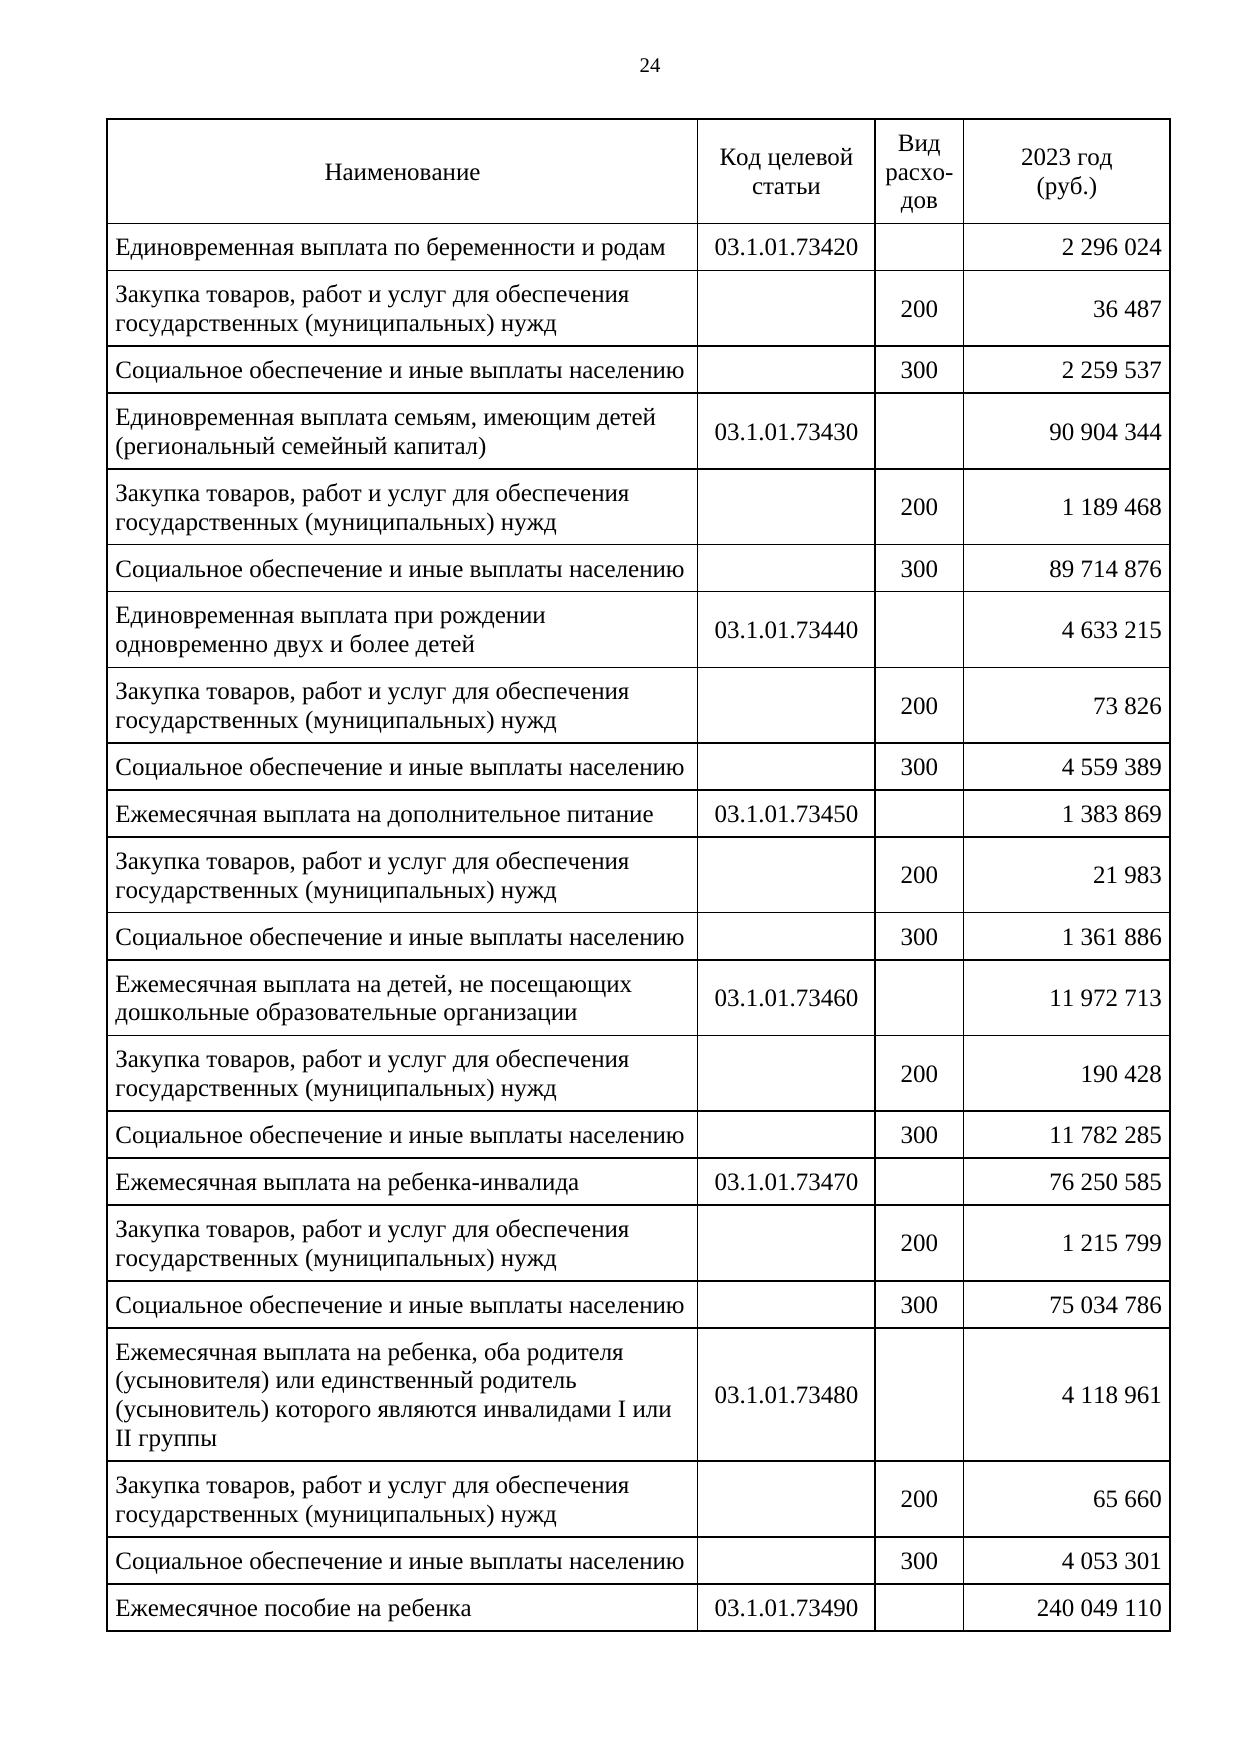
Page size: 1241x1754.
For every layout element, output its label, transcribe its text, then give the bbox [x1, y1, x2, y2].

table_cell 300 [876, 1282, 963, 1327]
table_cell 03.1.01.73490 [698, 1585, 874, 1630]
table_cell Ежемесячная выплата на ребенка-инвалида [108, 1159, 697, 1204]
table_cell Закупка товаров, работ и услуг для обеспечения государственных (муниципальных) нужд [108, 668, 697, 742]
table_cell 2 259 537 [964, 347, 1169, 392]
table_cell [698, 1206, 874, 1280]
table_cell 03.1.01.73440 [698, 592, 874, 666]
table_cell Социальное обеспечение и иные выплаты населению [108, 1282, 697, 1327]
table_cell 03.1.01.73460 [698, 961, 874, 1034]
table_cell Закупка товаров, работ и услуг для обеспечения государственных (муниципальных) нужд [108, 838, 697, 912]
table_cell 4 633 215 [964, 592, 1169, 666]
table_cell [876, 224, 963, 269]
table_cell 89 714 876 [964, 545, 1169, 591]
table_cell [698, 271, 874, 345]
table_cell Закупка товаров, работ и услуг для обеспечения государственных (муниципальных) нужд [108, 1036, 697, 1110]
table_cell [698, 838, 874, 912]
table_cell 11 972 713 [964, 961, 1169, 1034]
table_cell 190 428 [964, 1036, 1169, 1110]
table_cell Социальное обеспечение и иные выплаты населению [108, 545, 697, 591]
table_cell Единовременная выплата при рождении одновременно двух и более детей [108, 592, 697, 666]
table_cell 73 826 [964, 668, 1169, 742]
table_cell Закупка товаров, работ и услуг для обеспечения государственных (муниципальных) нужд [108, 1206, 697, 1280]
table_cell 03.1.01.73430 [698, 394, 874, 468]
table_header Наименование [108, 120, 697, 223]
table_cell 1 383 869 [964, 791, 1169, 836]
table_cell [876, 394, 963, 468]
table_cell 200 [876, 271, 963, 345]
table_cell [876, 1329, 963, 1460]
table_cell Ежемесячная выплата на детей, не посещающих дошкольные образовательные организации [108, 961, 697, 1034]
table_cell [698, 1282, 874, 1327]
table_cell 65 660 [964, 1462, 1169, 1536]
table_cell [698, 744, 874, 789]
table_cell Ежемесячное пособие на ребенка [108, 1585, 697, 1630]
table_cell Ежемесячная выплата на ребенка, оба родителя (усыновителя) или единственный родитель (усыновитель) которого являются инвалидами I или II группы [108, 1329, 697, 1460]
table_cell 300 [876, 913, 963, 959]
table_cell 1 215 799 [964, 1206, 1169, 1280]
table_cell Социальное обеспечение и иные выплаты населению [108, 744, 697, 789]
table_cell [876, 592, 963, 666]
table_cell 1 189 468 [964, 470, 1169, 544]
table_cell 03.1.01.73480 [698, 1329, 874, 1460]
table_cell 03.1.01.73470 [698, 1159, 874, 1204]
table_cell [698, 1538, 874, 1583]
table_cell [698, 1462, 874, 1536]
table_cell 300 [876, 1112, 963, 1157]
table_cell [698, 1112, 874, 1157]
table_cell Социальное обеспечение и иные выплаты населению [108, 913, 697, 959]
table_cell [876, 1159, 963, 1204]
table_cell 300 [876, 1538, 963, 1583]
table_cell 11 782 285 [964, 1112, 1169, 1157]
table_cell [698, 913, 874, 959]
table_cell 21 983 [964, 838, 1169, 912]
table_cell 200 [876, 1462, 963, 1536]
table_cell [698, 347, 874, 392]
table_cell 36 487 [964, 271, 1169, 345]
table_cell 75 034 786 [964, 1282, 1169, 1327]
table_cell Закупка товаров, работ и услуг для обеспечения государственных (муниципальных) нужд [108, 470, 697, 544]
table_cell [698, 545, 874, 591]
table_cell 4 053 301 [964, 1538, 1169, 1583]
table_cell Социальное обеспечение и иные выплаты населению [108, 1112, 697, 1157]
table_cell 4 559 389 [964, 744, 1169, 789]
table_cell [876, 1585, 963, 1630]
table_cell Социальное обеспечение и иные выплаты населению [108, 347, 697, 392]
table_cell 200 [876, 838, 963, 912]
table_cell 200 [876, 668, 963, 742]
table_cell 200 [876, 470, 963, 544]
table_cell 90 904 344 [964, 394, 1169, 468]
table_cell Единовременная выплата по беременности и родам [108, 224, 697, 269]
table_cell Социальное обеспечение и иные выплаты населению [108, 1538, 697, 1583]
table_cell 2 296 024 [964, 224, 1169, 269]
table_cell 200 [876, 1206, 963, 1280]
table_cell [108, 271, 697, 345]
table_cell 4 118 961 [964, 1329, 1169, 1460]
table_cell 76 250 585 [964, 1159, 1169, 1204]
table_cell [698, 668, 874, 742]
table_cell [698, 1036, 874, 1110]
table_cell 1 361 886 [964, 913, 1169, 959]
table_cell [108, 1462, 697, 1536]
table_header Вид расхо-дов [876, 120, 963, 223]
table_cell 300 [876, 744, 963, 789]
table_cell 03.1.01.73420 [698, 224, 874, 269]
table_cell [698, 470, 874, 544]
table_cell Единовременная выплата семьям, имеющим детей (региональный семейный капитал) [108, 394, 697, 468]
table_cell 03.1.01.73450 [698, 791, 874, 836]
table_cell [876, 791, 963, 836]
table_header 2023 год (руб.) [964, 120, 1169, 223]
table_cell 300 [876, 347, 963, 392]
table_header Код целевой статьи [698, 120, 874, 223]
table_cell Ежемесячная выплата на дополнительное питание [108, 791, 697, 836]
table_cell [876, 961, 963, 1034]
table_cell 200 [876, 1036, 963, 1110]
table_cell 300 [876, 545, 963, 591]
table_cell 240 049 110 [964, 1585, 1169, 1630]
